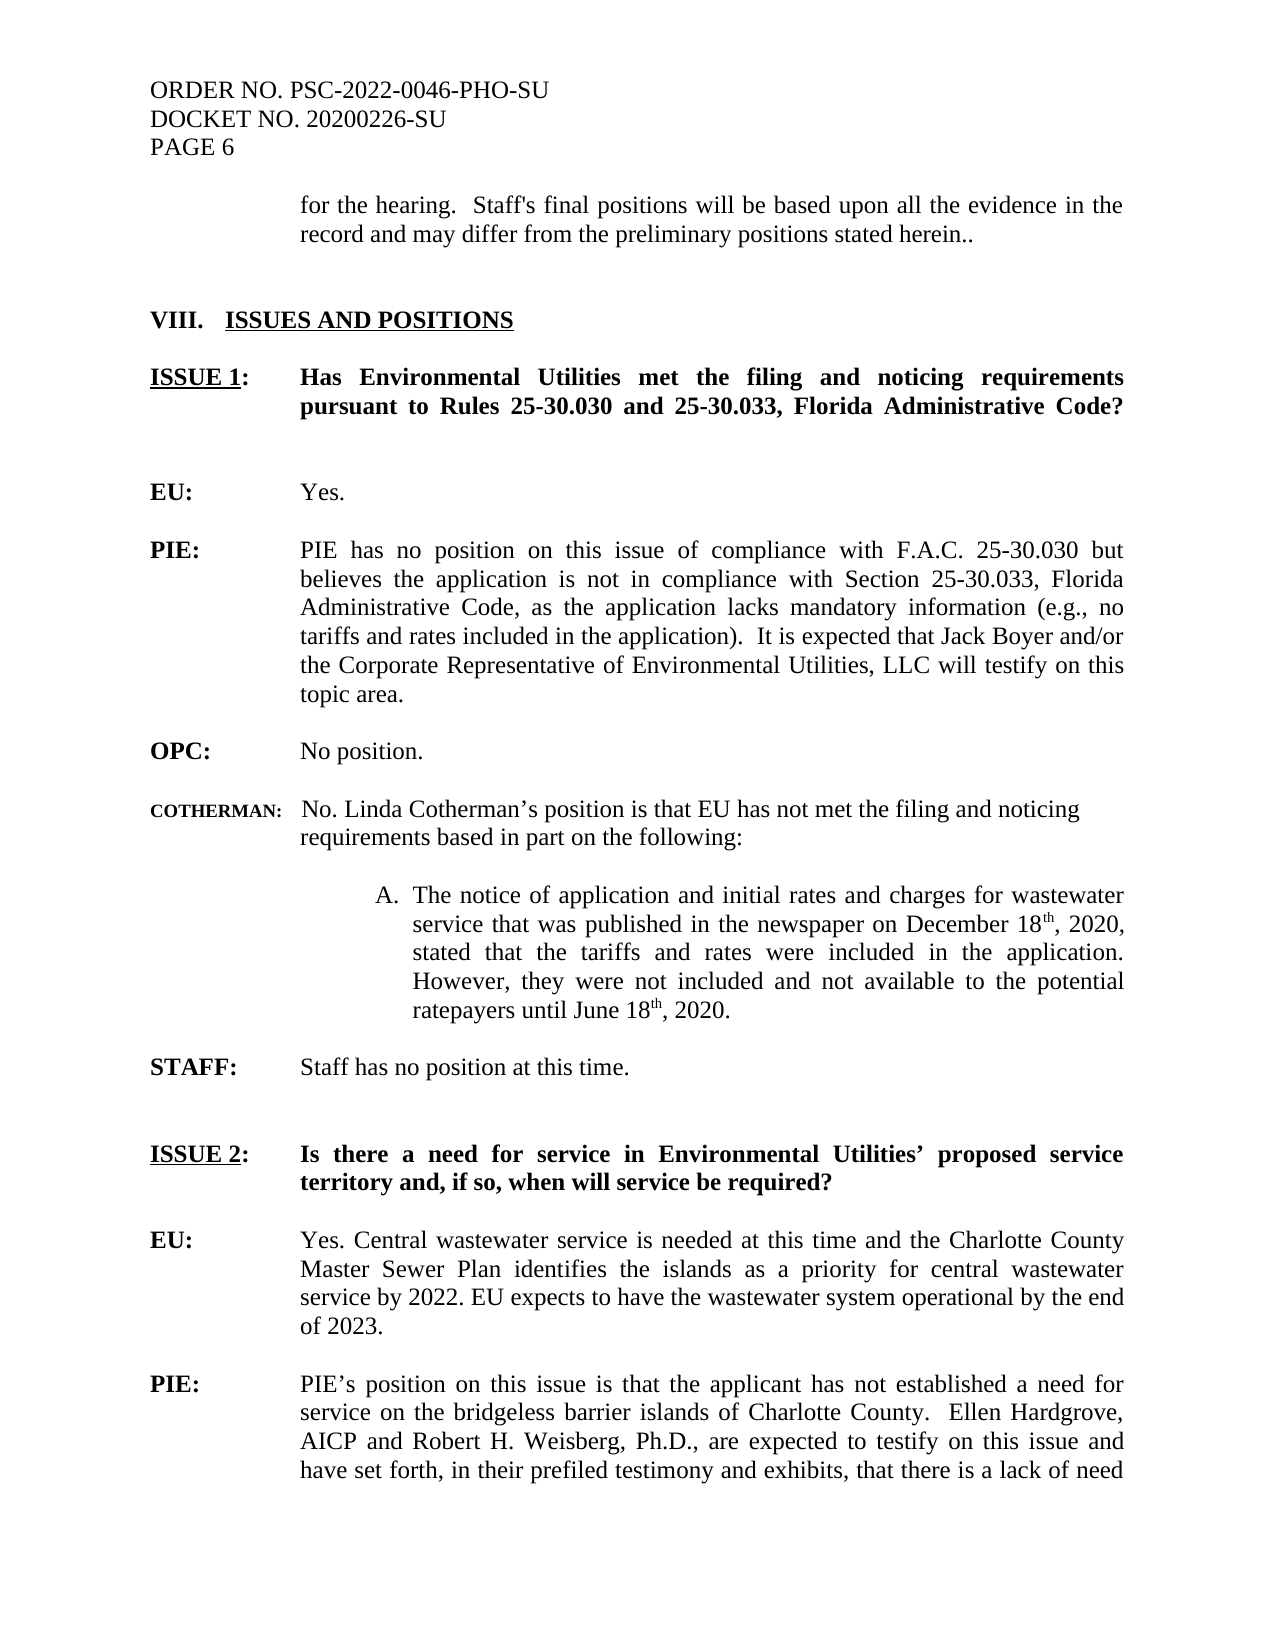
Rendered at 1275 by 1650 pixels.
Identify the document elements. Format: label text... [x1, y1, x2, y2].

list The notice of application and initial rates and charges for wastewater service that was published in the newspaper on December 18th, 2020, stated that the tariffs and rates were included in the application. However, they were not included and not available to the potential ratepayers until June 18th, 2020. [375, 880, 1125, 1024]
text requirements based in part on the following: [150, 822, 1125, 851]
text EU: Yes. Central wastewater service is needed at this time and the Charlotte County Master Sewer Plan identifies the islands as a priority for central wastewater service by 2022. EU expects to have the wastewater system operational by the end of 2023. [150, 1225, 1125, 1340]
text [150, 1369, 1125, 1484]
text ISSUE 1: Has Environmental Utilities met the filing and noticing requirements pursuant to Rules 25-30.030 and 25-30.033, Florida Administrative Code? [150, 362, 1125, 449]
text PIE: PIE has no position on this issue of compliance with F.A.C. 25-30.030 but believes the application is not in compliance with Section 25-30.033, Florida Administrative Code, as the application lacks mandatory information (e.g., no tariffs and rates included in the application). It is expected that Jack Boyer and/or the Corporate Representative of Environmental Utilities, LLC will testify on this topic area. [150, 535, 1125, 707]
text STAFF: Staff has no position at this time. [150, 1052, 1125, 1081]
text ISSUE 2: Is there a need for service in Environmental Utilities’ proposed service territory and, if so, when will service be required? [150, 1139, 1125, 1196]
text COTHERMAN: No. Linda Cotherman’s position is that EU has not met the filing and noticing [150, 794, 1125, 822]
text OPC: No position. [150, 736, 1125, 765]
text VIII. ISSUES POSITIONS [150, 305, 1125, 334]
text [150, 190, 1125, 247]
text EU: Yes. [150, 477, 1125, 506]
